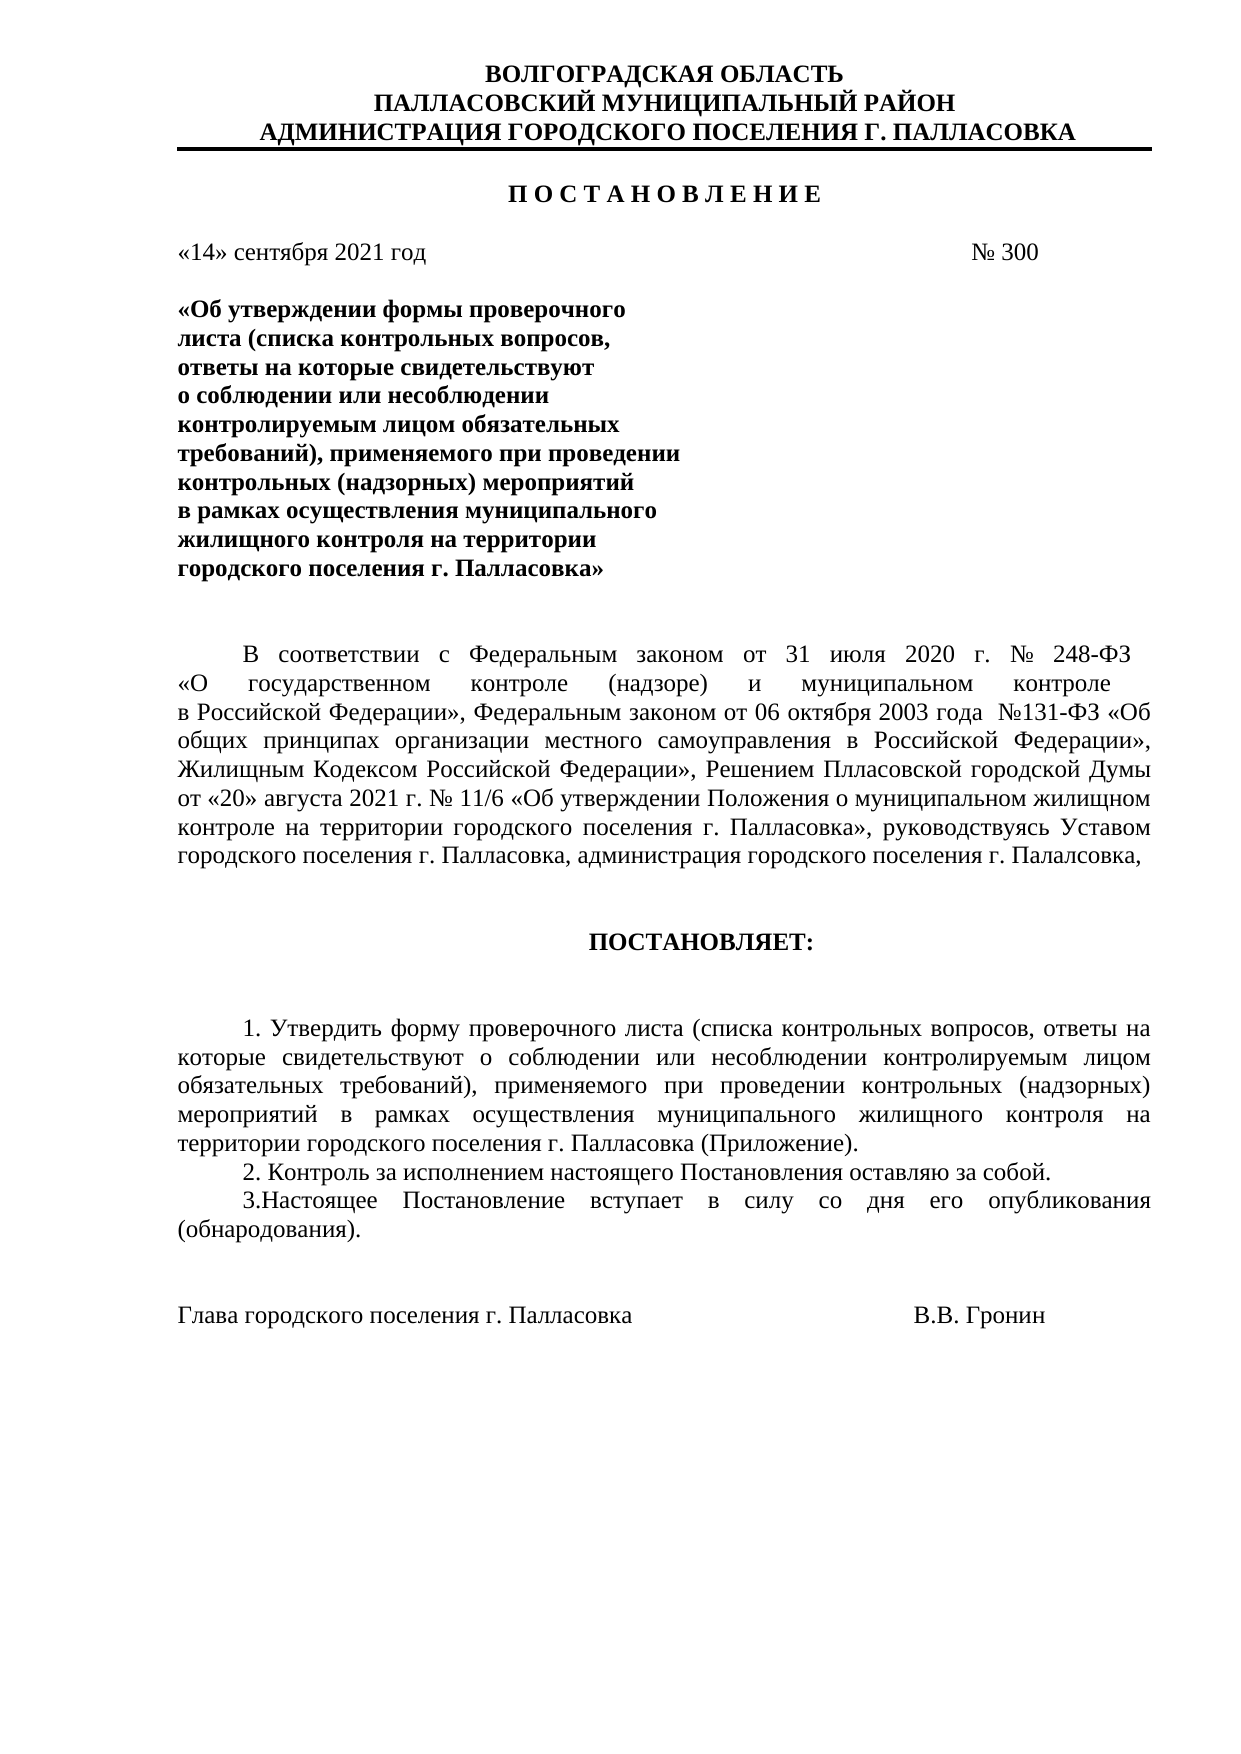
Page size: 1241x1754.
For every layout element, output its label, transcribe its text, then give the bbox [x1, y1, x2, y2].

text требований), применяемого при проведении [177, 438, 1152, 467]
text «Об утверждении формы проверочного [177, 294, 1152, 323]
text ПАЛЛАСОВСКИЙ МУНИЦИПАЛЬНЫЙ РАЙОН АДМИНИСТРАЦИЯ ГОРОДСКОГО ПОСЕЛЕНИЯ Г. ПАЛЛАСОВКА [177, 88, 1152, 147]
text городского поселения г. Палласовка» [177, 553, 1152, 582]
text ПОСТАНОВЛЯЕТ: [177, 927, 1152, 956]
text ВОЛГОГРАДСКАЯ ОБЛАСТЬ [177, 59, 1152, 88]
text листа (списка контрольных вопросов, [177, 323, 1152, 352]
text 3.Настоящее Постановление вступает в силу со дня его опубликования (обнародования). [177, 1186, 1152, 1243]
subtitle П О С Т А Н О В Л Е Н И Е [177, 179, 1152, 208]
text Глава городского поселения г. Палласовка В.В. Гронин [177, 1301, 1152, 1329]
text о соблюдении или несоблюдении [177, 381, 1152, 409]
text ответы на которые свидетельствуют [177, 352, 1152, 381]
text жилищного контроля на территории [177, 524, 1152, 553]
text в рамках осуществления муниципального [177, 496, 1152, 524]
text «14» сентября 2021 год № 300 [177, 237, 1152, 266]
text контрольных (надзорных) мероприятий [177, 467, 1152, 496]
text В соответствии с Федеральным законом от 31 июля 2020 г. № 248-ФЗ «О государственном контроле (надзоре) и муниципальном контроле в Российской Федерации», Федеральным законом от 06 октября 2003 года №131-ФЗ «Об общих принципах организации местного самоуправления в Российской Федерации», Жилищным Кодексом Российской Федерации», Решением Плласовской городской Думы от «20» августа 2021 г. № 11/6 «Об утверждении Положения о муниципальном жилищном контроле на территории городского поселения г. Палласовка», руководствуясь Уставом городского поселения г. Палласовка, администрация городского поселения г. Палалсовка, [177, 639, 1152, 869]
text контролируемым лицом обязательных [177, 409, 1152, 438]
text 1. Утвердить форму проверочного листа (списка контрольных вопросов, ответы на которые свидетельствуют о соблюдении или несоблюдении контролируемым лицом обязательных требований), применяемого при проведении контрольных (надзорных) мероприятий в рамках осуществления муниципального жилищного контроля на территории городского поселения г. Палласовка (Приложение). [177, 1013, 1152, 1157]
text 2. Контроль за исполнением настоящего Постановления оставляю за собой. [177, 1157, 1152, 1186]
